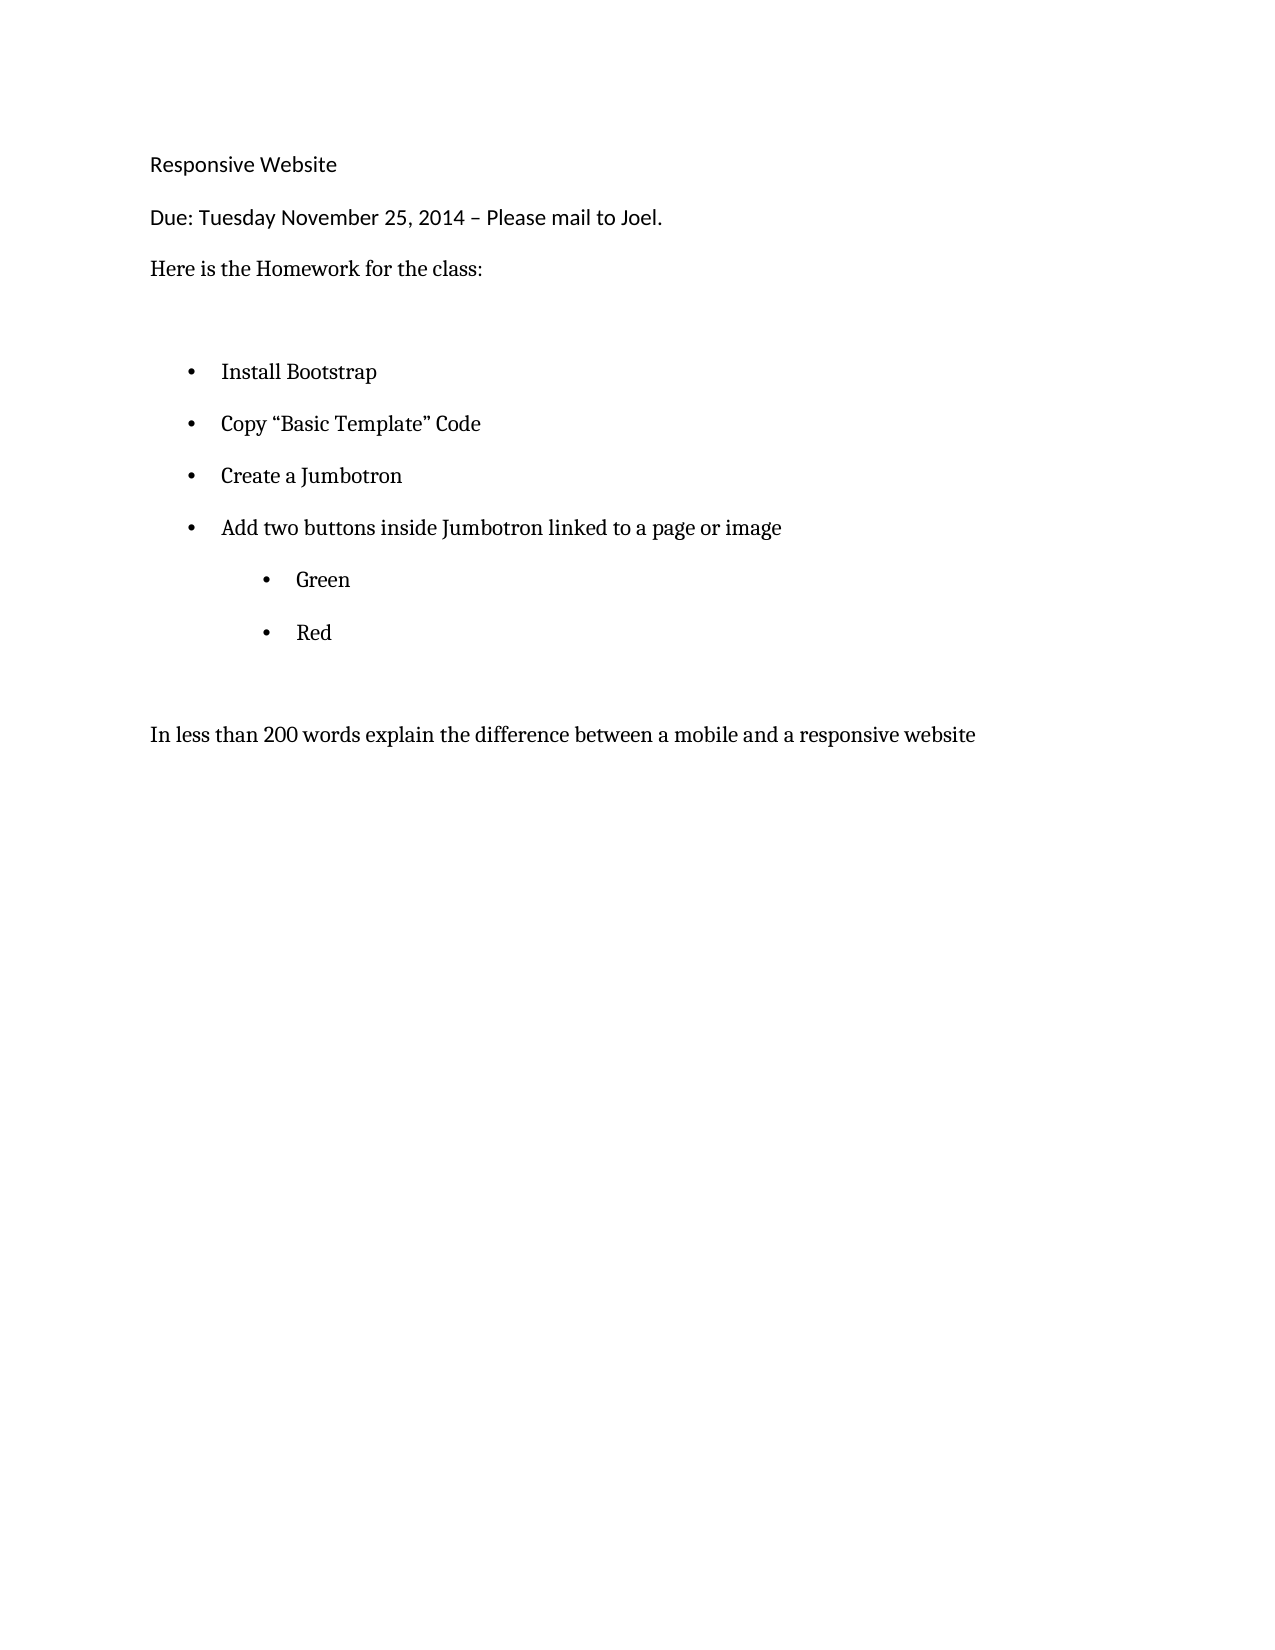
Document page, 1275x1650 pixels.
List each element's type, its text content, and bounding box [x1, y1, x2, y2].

text • Red [262, 618, 1125, 646]
text • Install Bootstrap [187, 358, 1125, 385]
text Responsive Website [150, 150, 1125, 178]
text Here is the Homework for the class: [150, 256, 1125, 282]
text • Create a Jumbotron [187, 462, 1125, 489]
text • Add two buttons inside Jumbotron linked to a page or image [187, 514, 1125, 542]
text In less than 200 words explain the difference between a mobile and a responsive website [150, 722, 1125, 748]
text • Green [262, 566, 1125, 594]
text • Copy “Basic Template” Code [187, 410, 1125, 437]
text Due: Tuesday November 25, 2014 – Please mail to Joel. [150, 203, 1125, 231]
